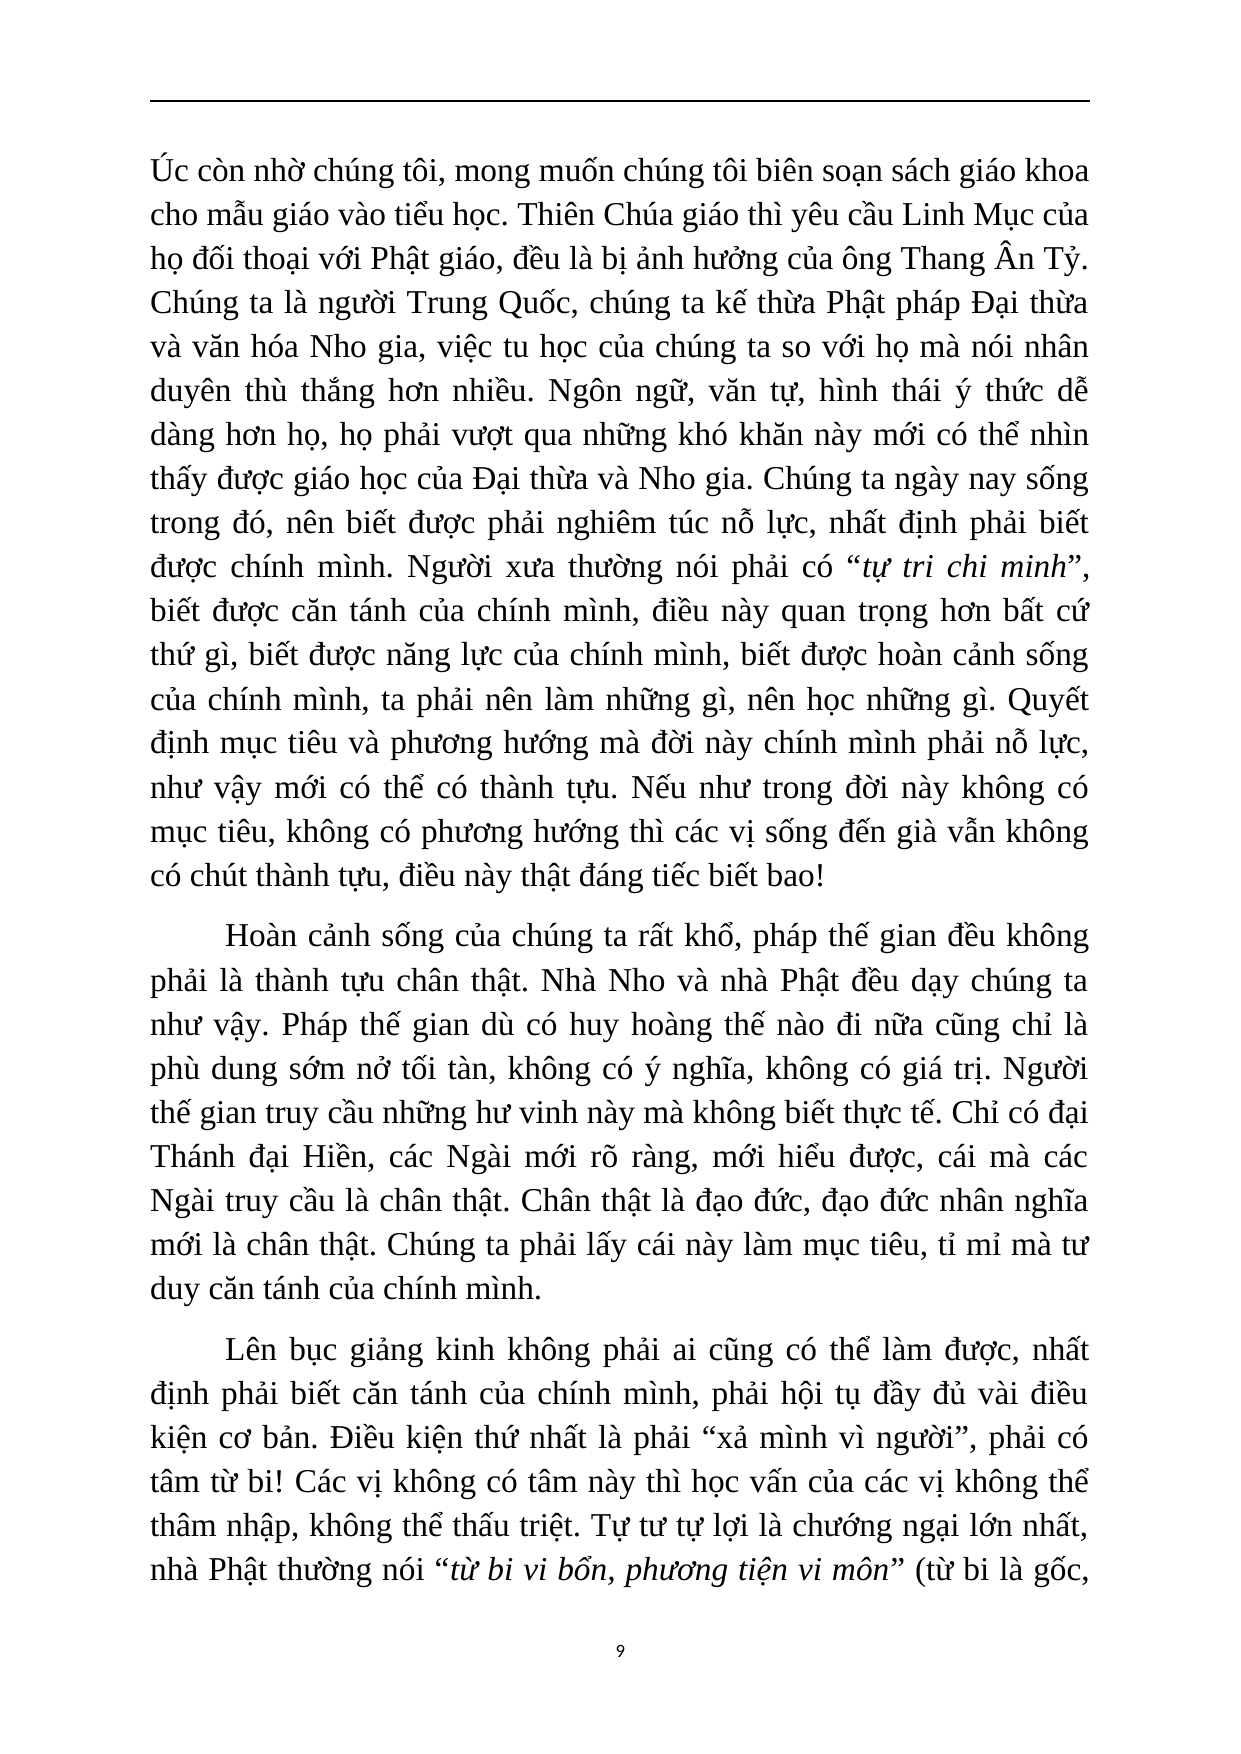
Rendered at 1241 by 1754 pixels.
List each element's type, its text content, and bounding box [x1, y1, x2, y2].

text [150, 150, 1090, 893]
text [150, 1329, 1090, 1588]
text Hoàn cảnh sống của chúng ta rất khổ, pháp thế gian đều không phải là thành tựu chân thật. Nhà Nho và nhà Phật đều dạy chúng ta như vậy. Pháp thế gian dù có huy hoàng thế nào đi nữa cũng chỉ là phù dung sớm nở tối tàn, không có ý nghĩa, không có giá trị. Người thế gian truy cầu những hư vinh này mà không biết thực tế. Chỉ có đại Thánh đại Hiền, các Ngài mới rõ ràng, mới hiểu được, cái mà các Ngài truy cầu là chân thật. Chân thật là đạo đức, đạo đức nhân nghĩa mới là chân thật. Chúng ta phải lấy cái này làm mục tiêu, tỉ mỉ mà tư duy căn tánh của chính mình. [150, 916, 1090, 1307]
